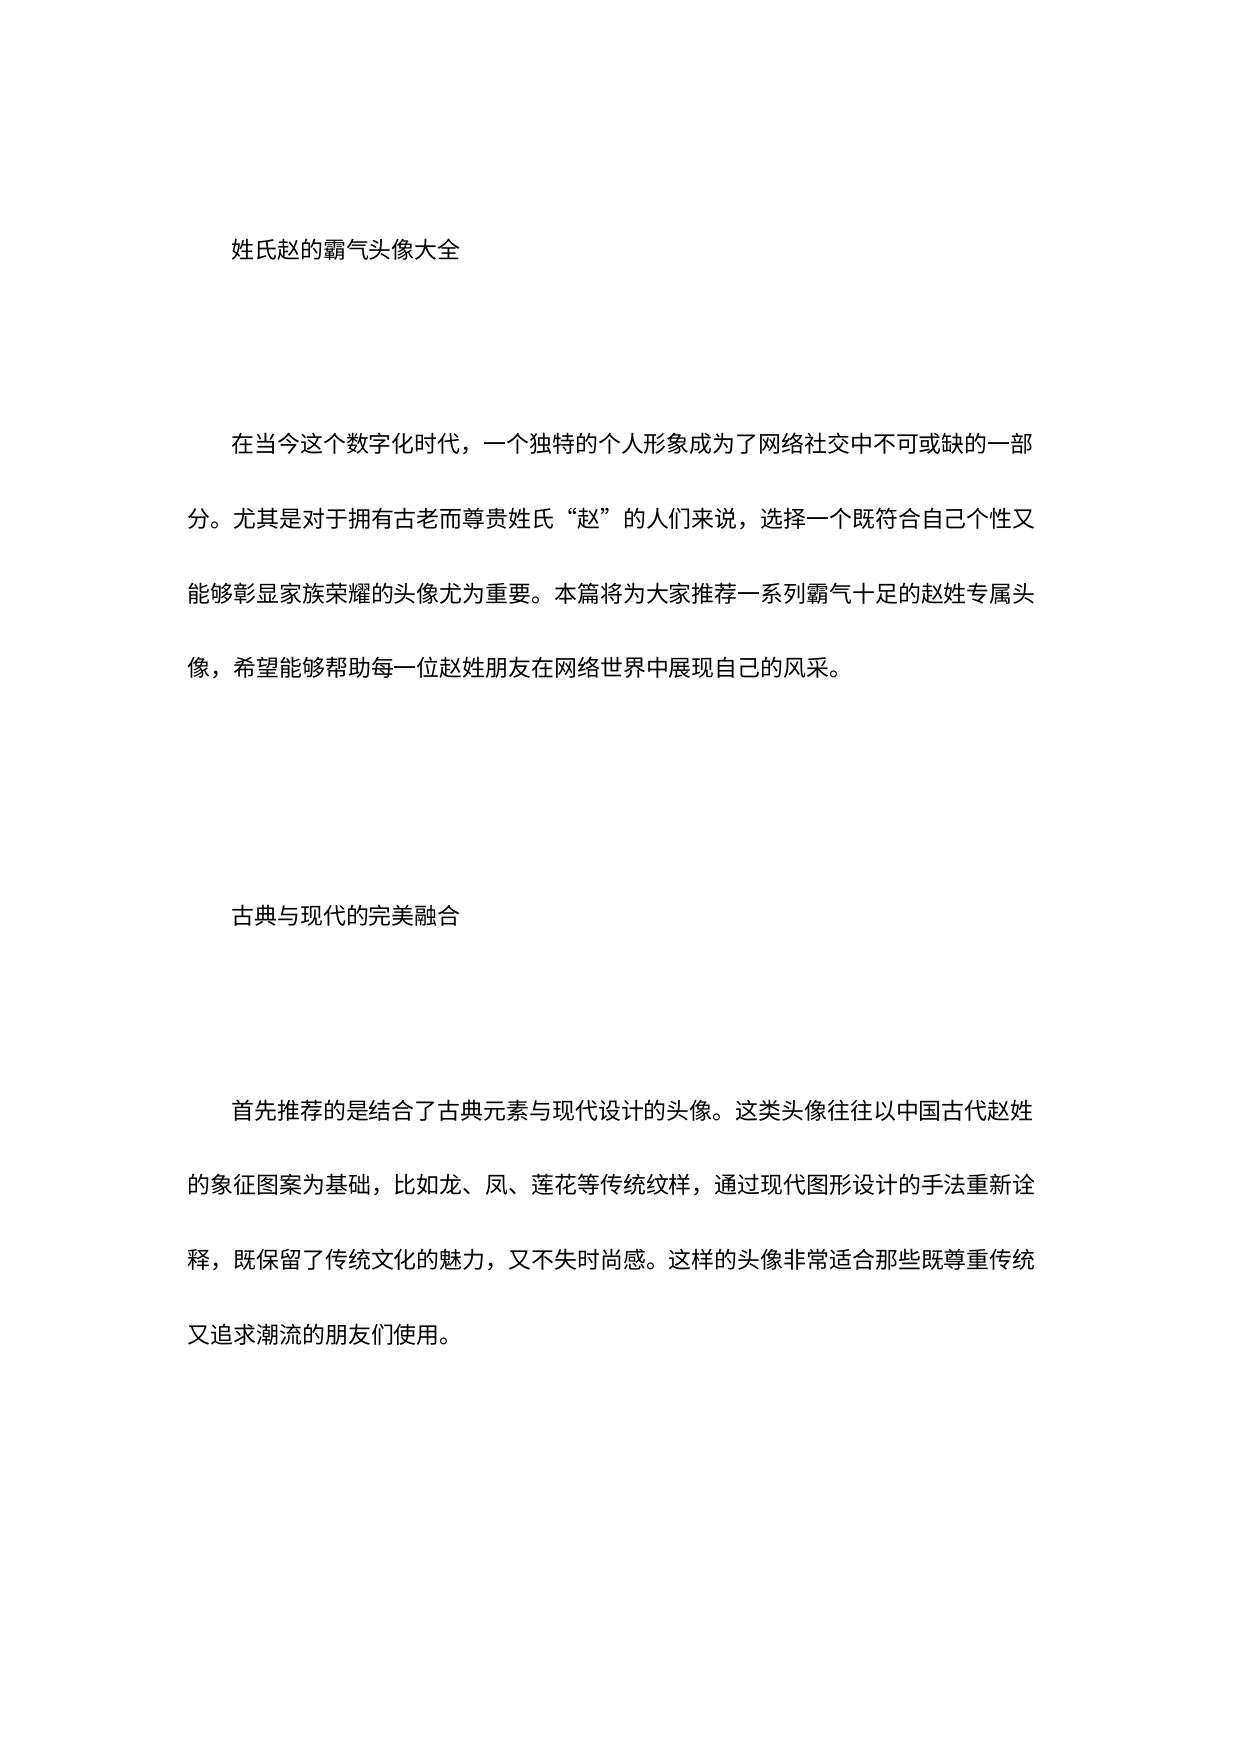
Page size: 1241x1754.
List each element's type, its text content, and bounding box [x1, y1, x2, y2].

text 姓氏赵的霸气头像大全 [187, 216, 1053, 281]
text 古典与现代的完美融合 [187, 882, 1053, 947]
text 首先推荐的是结合了古典元素与现代设计的头像。这类头像往往以中国古代赵姓的象征图案为基础，比如龙、凤、莲花等传统纹样，通过现代图形设计的手法重新诠释，既保留了传统文化的魅力，又不失时尚感。这样的头像非常适合那些既尊重传统又追求潮流的朋友们使用。 [187, 1077, 1053, 1366]
text 在当今这个数字化时代，一个独特的个人形象成为了网络社交中不可或缺的一部分。尤其是对于拥有古老而尊贵姓氏“赵”的人们来说，选择一个既符合自己个性又能够彰显家族荣耀的头像尤为重要。本篇将为大家推荐一系列霸气十足的赵姓专属头像，希望能够帮助每一位赵姓朋友在网络世界中展现自己的风采。 [187, 410, 1053, 699]
